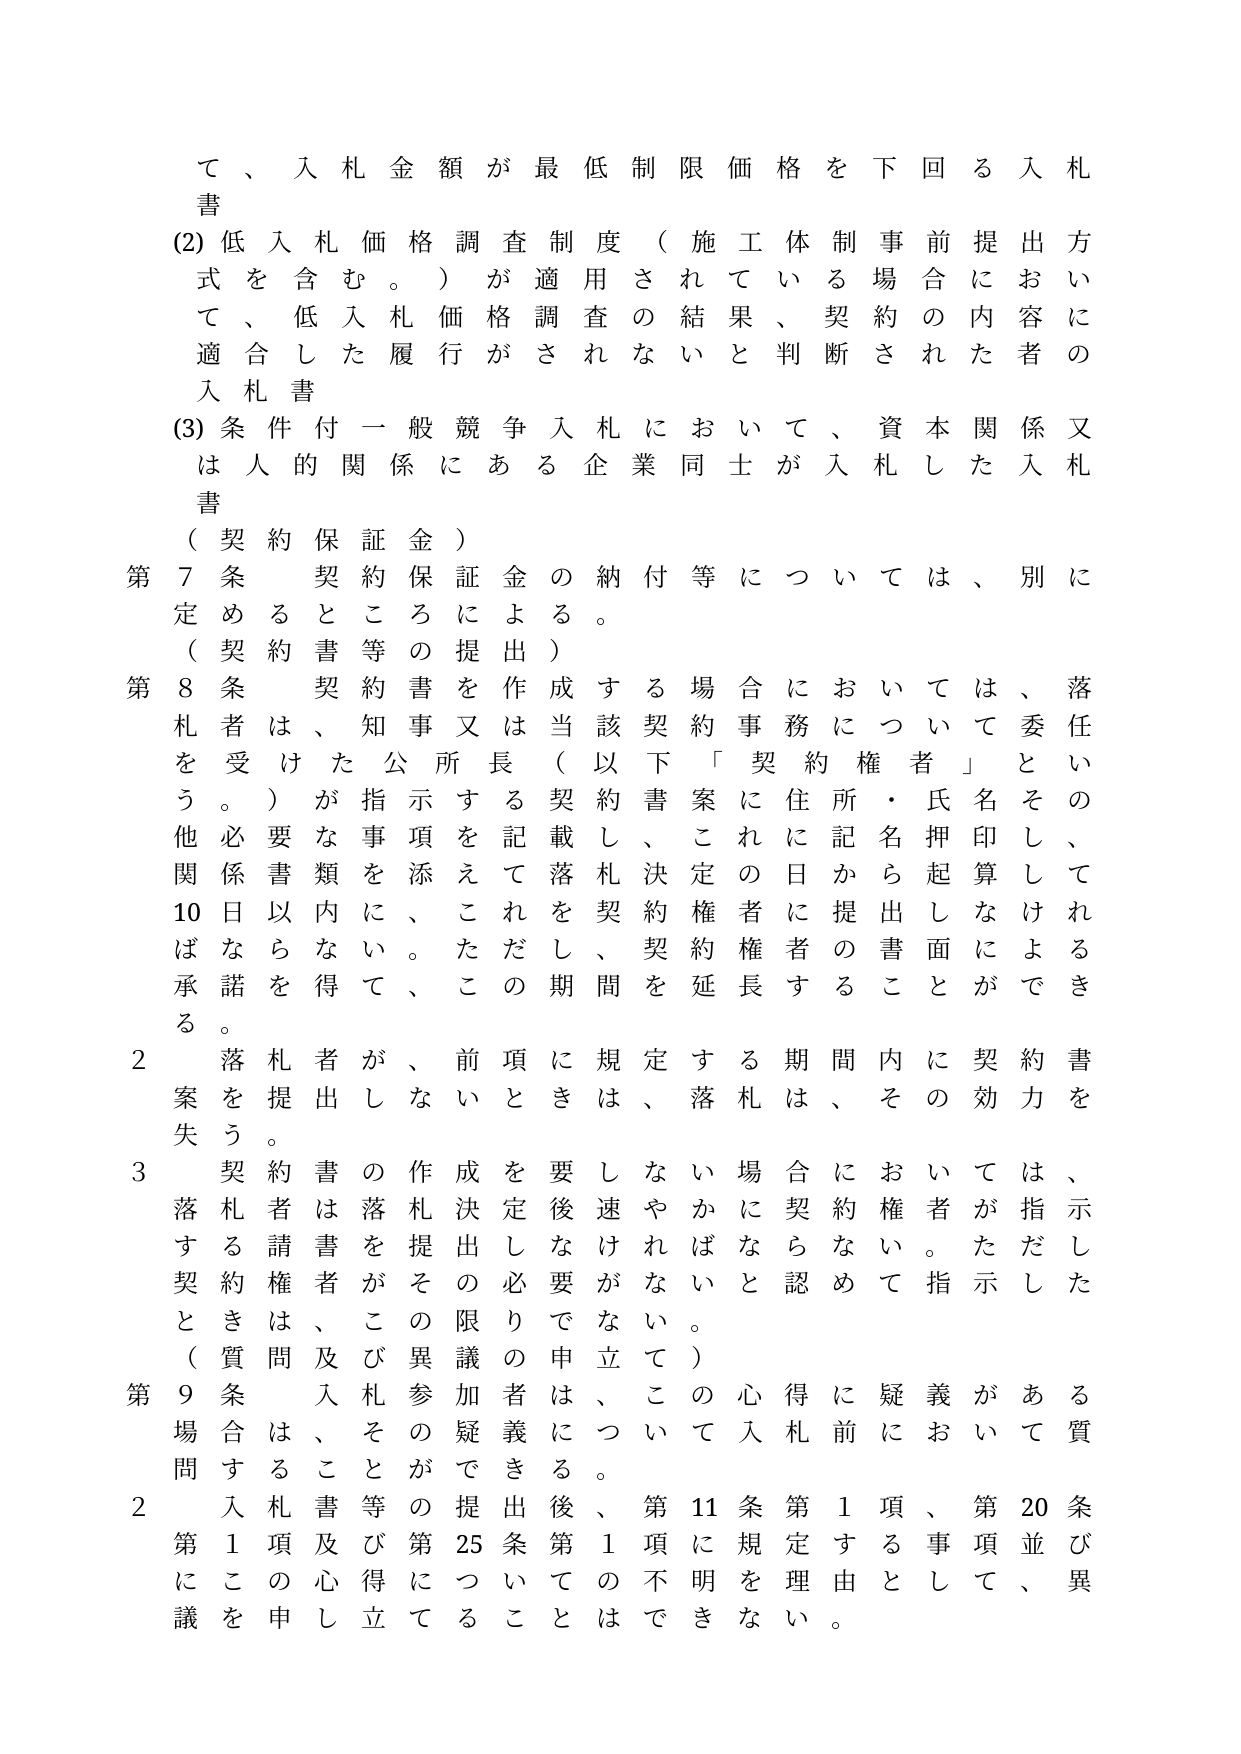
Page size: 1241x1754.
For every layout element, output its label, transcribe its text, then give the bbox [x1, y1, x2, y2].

text ３ 契約書の作成を要しない場合においては、落札者は落札決定後速やかに契約権者が指示する請書を提出しなければならない。ただし、契約権者がその必要がないと認めて指示したときは、この限りでない。 [126, 1152, 1114, 1338]
text 第７条 契約保証金の納付等については、別に定めるところによる。 [126, 557, 1114, 631]
text 第９条 入札参加者は、この心得に疑義がある場合は、その疑義について入札前において質問することができる。 [126, 1375, 1114, 1487]
text （契約書等の提出） [149, 631, 1114, 668]
text (3) 条件付一般競争入札において、資本関係又は人的関係にある企業同士が入札した入札書 [149, 408, 1114, 520]
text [149, 148, 1114, 222]
text 第８条 契約書を作成する場合においては、落札者は、知事又は当該契約事務について委任を受けた公所長（以下「契約権者」という。）が指示する契約書案に住所・氏名その他必要な事項を記載し、これに記名押印し、関係書類を添えて落札決定の日から起算して10日以内に、これを契約権者に提出しなければならない。ただし、契約権者の書面による承諾を得て、この期間を延長することができる。 [126, 668, 1114, 1040]
text (2) 低入札価格調査制度（施工体制事前提出方式を含む。）が適用されている場合において、低入札価格調査の結果、契約の内容に適合した履行がされないと判断された者の入札書 [149, 222, 1114, 408]
text （契約保証金） [149, 520, 1114, 557]
text （質問及び異議の申立て） [149, 1338, 1114, 1375]
text ２ 落札者が、前項に規定する期間内に契約書案を提出しないときは、落札は、その効力を失う。 [126, 1040, 1114, 1152]
text ２ 入札書等の提出後、第11条第１項、第20条第１項及び第25条第１項に規定する事項並びにこの心得についての不明を理由として、異議を申し立てることはできない。 [126, 1487, 1114, 1635]
